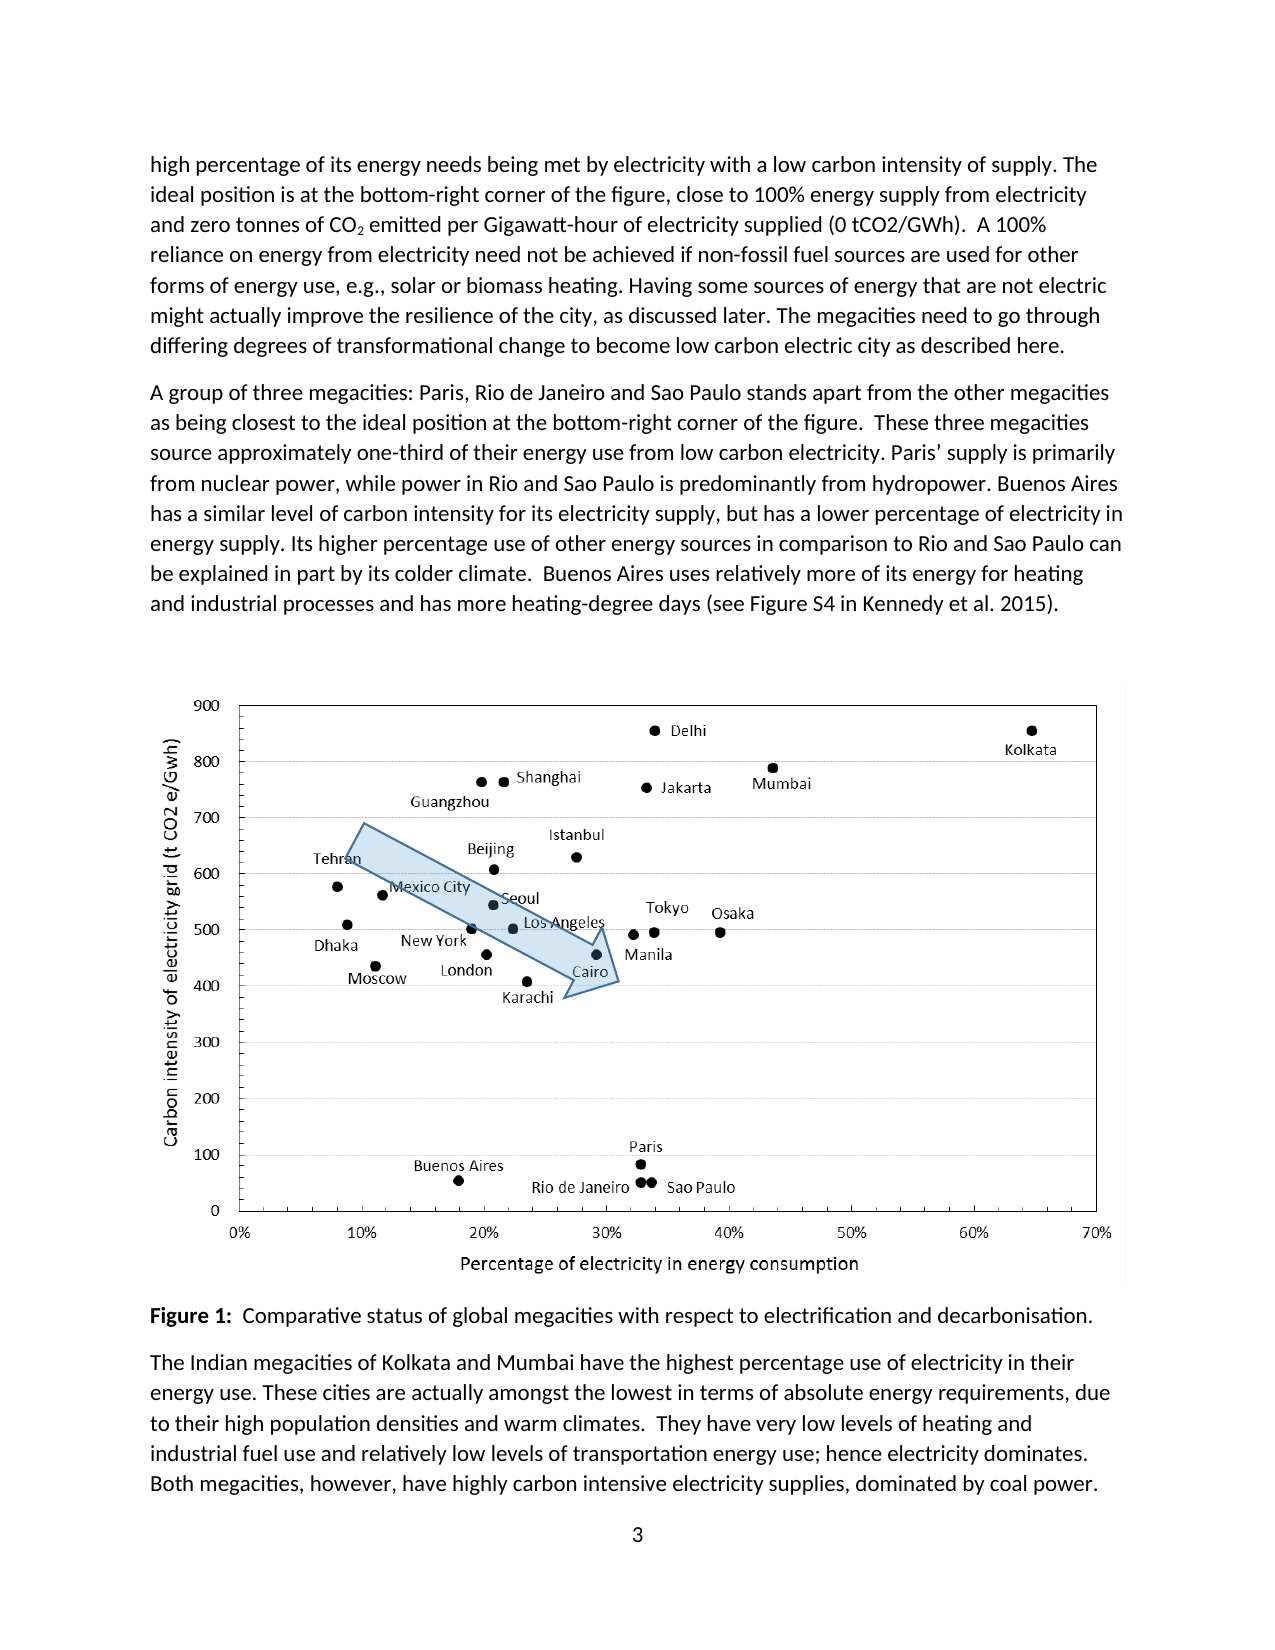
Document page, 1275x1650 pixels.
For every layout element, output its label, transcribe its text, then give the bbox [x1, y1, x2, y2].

text Figure 1: Comparative status of global megacities with respect to electrification and decarbonisation. [150, 1301, 1125, 1329]
picture [150, 683, 1125, 1283]
text A group of three megacities: Paris, Rio de Janeiro and Sao Paulo stands apart from the other megacities as being closest to the ideal position at the bottom-right corner of the figure. These three megacities source approximately one-third of their energy use from low carbon electricity. Paris’ supply is primarily from nuclear power, while power in Rio and Sao Paulo is predominantly from hydropower. Buenos Aires has a similar level of carbon intensity for its electricity supply, but has a lower percentage of electricity in energy supply. Its higher percentage use of other energy sources in comparison to Rio and Sao Paulo can be explained in part by its colder climate. Buenos Aires uses relatively more of its energy for heating and industrial processes and has more heating-degree days (see Figure S4 in Kennedy et al. 2015). [150, 378, 1125, 618]
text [150, 150, 1125, 359]
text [150, 1348, 1125, 1497]
